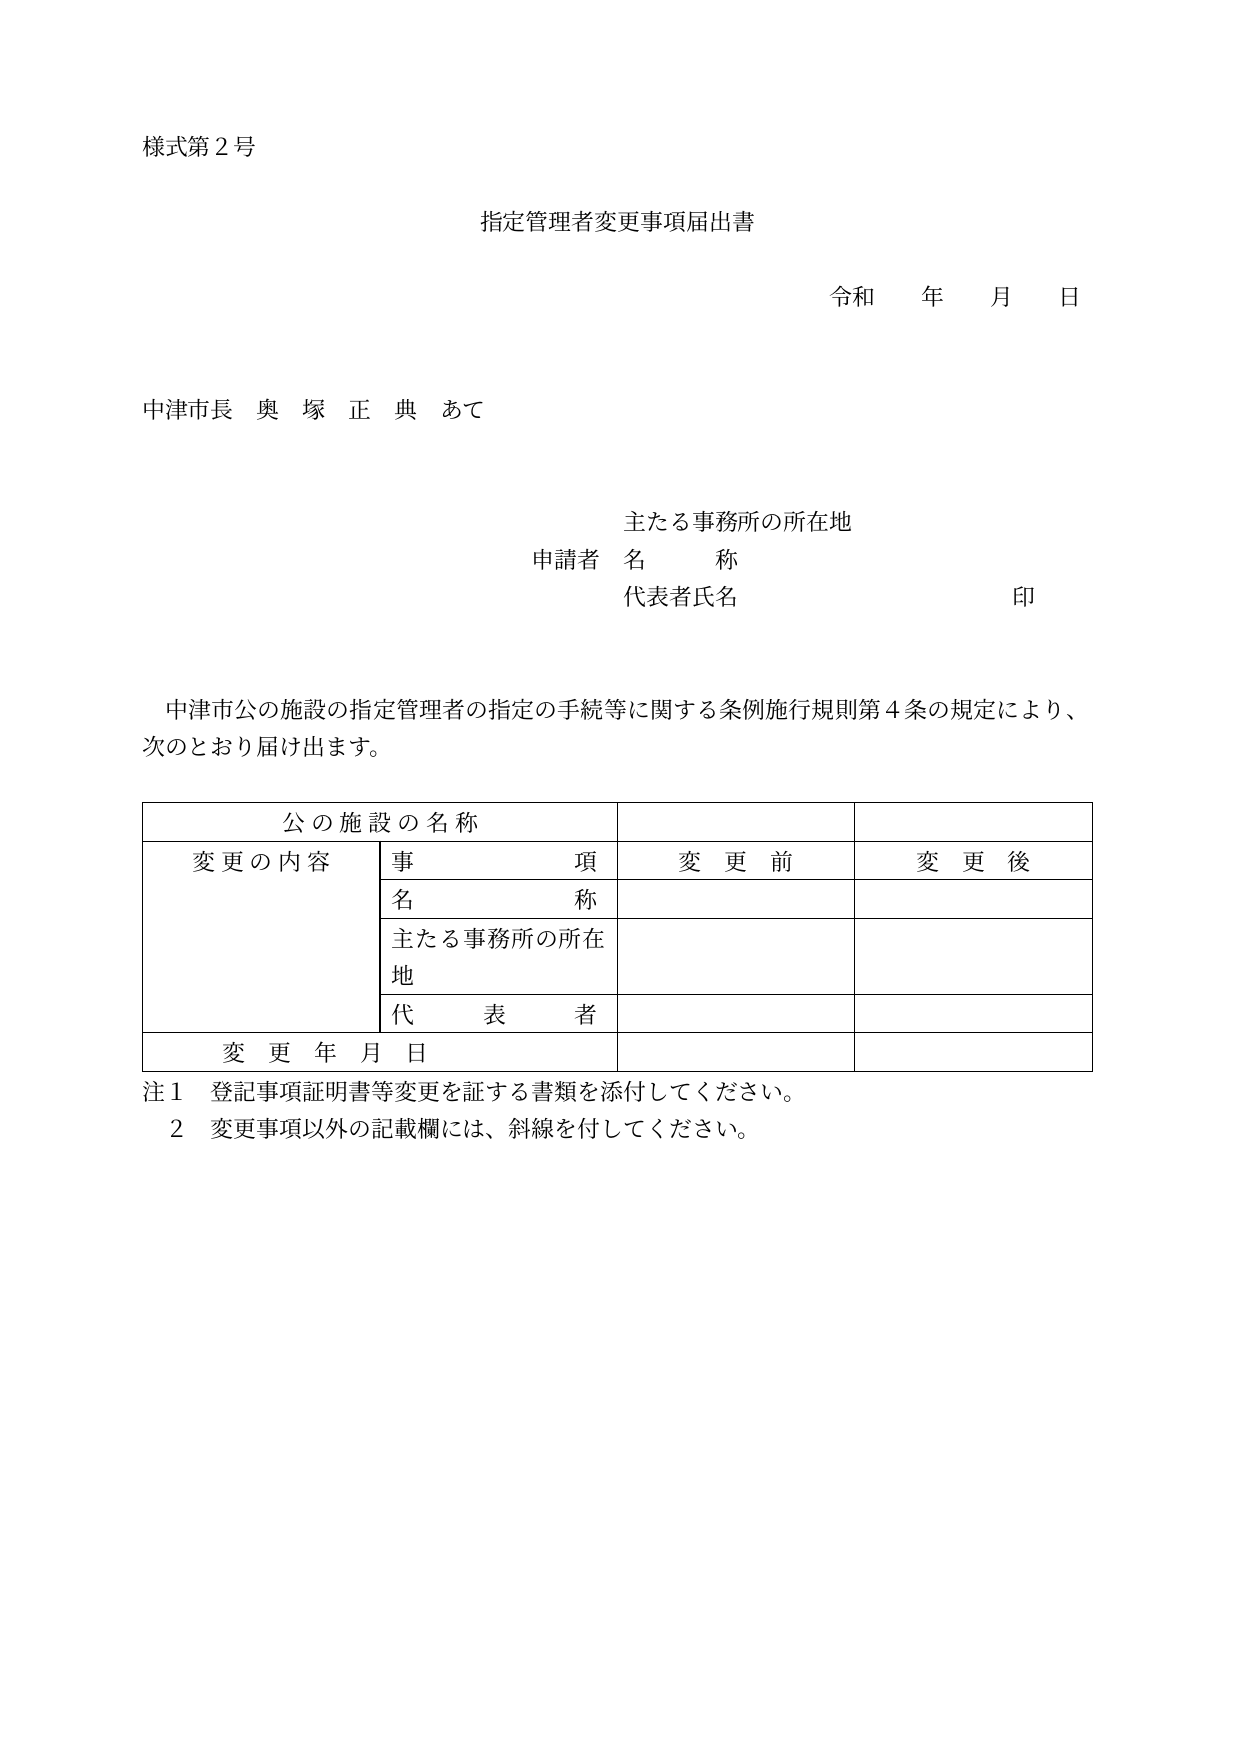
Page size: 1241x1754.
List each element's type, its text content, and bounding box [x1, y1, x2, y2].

table_header [618, 803, 854, 841]
text ２ 変更事項以外の記載欄には、斜線を付してください。 [142, 1109, 1092, 1147]
text 代表者氏名 印 [142, 577, 1092, 614]
table_cell [855, 919, 1092, 994]
text 主たる事務所の所在地 [142, 502, 1092, 539]
table_cell 変 更 の 内 容 [143, 842, 379, 1032]
table_cell [855, 880, 1092, 918]
table_cell 名 称 [381, 880, 617, 918]
text 注１ 登記事項証明書等変更を証する書類を添付してください。 [142, 1072, 1092, 1109]
table_cell [618, 1033, 854, 1071]
table_cell 変 更 後 [855, 842, 1092, 879]
text 中津市公の施設の指定管理者の指定の手続等に関する条例施行規則第４条の規定により、次のとおり届け出ます。 [142, 689, 1092, 764]
text 申請者 名 称 [142, 539, 1092, 577]
table_cell [855, 1033, 1092, 1071]
table_cell [618, 995, 854, 1032]
table_cell 代 表 者 [381, 995, 617, 1032]
table_cell [855, 995, 1092, 1032]
table_cell 事 項 [381, 842, 617, 879]
table_cell 変 更 前 [618, 842, 854, 879]
text 中津市長 奥 塚 正 典 あて [142, 389, 1092, 427]
table_cell 主たる事務所の所在地 [381, 919, 617, 994]
table_cell [618, 880, 854, 918]
text 令和 年 月 日 [142, 277, 1092, 314]
text 様式第２号 [142, 127, 1092, 164]
table_cell 変 更 年 月 日 [143, 1033, 617, 1071]
text 指定管理者変更事項届出書 [142, 202, 1092, 239]
table_header 公 の 施 設 の 名 称 [143, 803, 617, 841]
table_header [855, 803, 1092, 841]
table_cell [618, 919, 854, 994]
